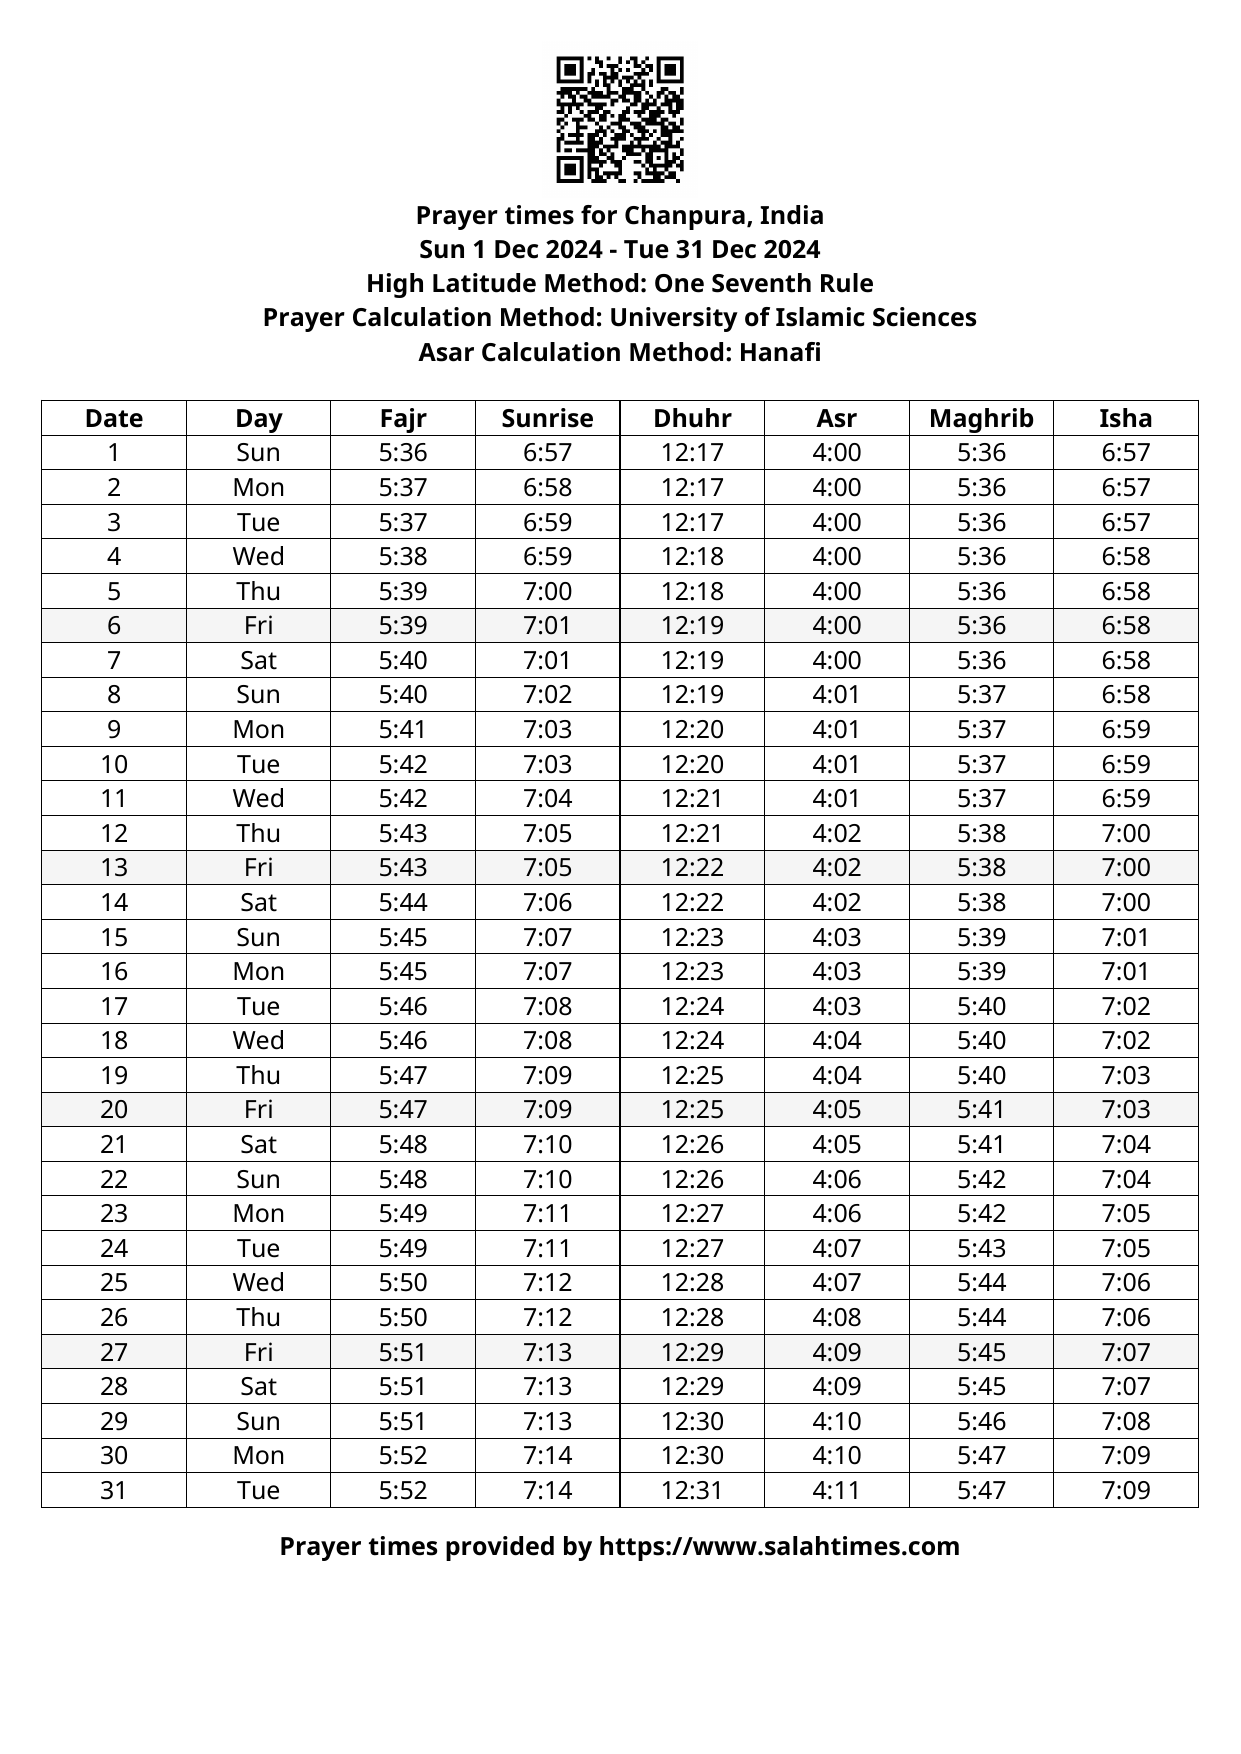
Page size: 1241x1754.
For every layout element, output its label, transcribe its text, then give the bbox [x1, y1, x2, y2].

table_cell 19 [42, 1058, 186, 1092]
table_cell 7:11 [476, 1196, 619, 1230]
table_cell 5:36 [331, 436, 475, 469]
table_cell 5:38 [910, 885, 1053, 919]
table_cell 30 [42, 1439, 186, 1472]
table_cell 5:45 [331, 954, 475, 988]
table_cell 23 [42, 1196, 186, 1230]
table_cell 5:42 [910, 1162, 1053, 1195]
table_header Isha [1054, 401, 1198, 434]
table_cell 6:58 [1054, 678, 1198, 711]
table_cell 7:01 [476, 609, 619, 642]
table_cell 10 [42, 747, 186, 780]
table_header Day [187, 401, 330, 434]
table_cell 12:24 [621, 989, 764, 1022]
table_cell 7:09 [476, 1058, 619, 1092]
table_cell 4:10 [765, 1404, 909, 1437]
table_cell 5:46 [331, 989, 475, 1022]
table_cell 6:59 [1054, 747, 1198, 780]
table_cell 5:49 [331, 1196, 475, 1230]
table_cell 4:01 [765, 781, 909, 815]
table_cell 7:01 [1054, 920, 1198, 953]
table_cell 7:05 [476, 851, 619, 884]
table_cell 4:01 [765, 747, 909, 780]
table_cell 12:17 [621, 436, 764, 469]
table_cell 25 [42, 1266, 186, 1299]
table_cell 4:08 [765, 1300, 909, 1334]
table_header Dhuhr [621, 401, 764, 434]
table_cell 12:29 [621, 1335, 764, 1368]
table_cell 5:47 [331, 1058, 475, 1092]
table_cell 6:57 [476, 436, 619, 469]
table_cell Sun [187, 678, 330, 711]
table_cell 5:39 [331, 574, 475, 607]
table_cell 6:57 [1054, 505, 1198, 538]
table_cell 4:03 [765, 954, 909, 988]
table_cell 6:59 [1054, 781, 1198, 815]
table_cell 5:47 [331, 1093, 475, 1126]
table_cell 4:01 [765, 712, 909, 746]
table_cell 7:03 [1054, 1058, 1198, 1092]
table_cell 6:58 [1054, 643, 1198, 677]
table_cell Sat [187, 1127, 330, 1161]
table_cell 5:46 [910, 1404, 1053, 1437]
table_cell 4:04 [765, 1058, 909, 1092]
table_cell 5:43 [331, 816, 475, 849]
table_cell 7:05 [476, 816, 619, 849]
table_cell 7:02 [1054, 1024, 1198, 1057]
table_cell 5:50 [331, 1300, 475, 1334]
table_cell 6:58 [1054, 574, 1198, 607]
table_cell 28 [42, 1369, 186, 1403]
table_cell Sun [187, 1404, 330, 1437]
table_cell 5:45 [910, 1335, 1053, 1368]
table_cell 6:59 [476, 539, 619, 573]
table_cell 4:04 [765, 1024, 909, 1057]
table_cell 5 [42, 574, 186, 607]
table_cell 5:47 [910, 1439, 1053, 1472]
table_cell 5:44 [910, 1266, 1053, 1299]
table_cell 12:17 [621, 505, 764, 538]
table_cell 5:50 [331, 1266, 475, 1299]
table_cell 22 [42, 1162, 186, 1195]
table_header Maghrib [910, 401, 1053, 434]
table_cell 7:14 [476, 1473, 619, 1507]
table_cell Tue [187, 1231, 330, 1264]
table_cell 7:08 [1054, 1404, 1198, 1437]
table_cell 8 [42, 678, 186, 711]
table_cell 12:21 [621, 781, 764, 815]
table_cell 12:19 [621, 609, 764, 642]
table_cell 5:38 [910, 816, 1053, 849]
table_cell 4:05 [765, 1093, 909, 1126]
table_cell 5:37 [331, 470, 475, 504]
table_cell 9 [42, 712, 186, 746]
table_cell Thu [187, 816, 330, 849]
table_cell 31 [42, 1473, 186, 1507]
table_cell 7:07 [476, 920, 619, 953]
table_cell 7:08 [476, 989, 619, 1022]
table_cell 7:02 [476, 678, 619, 711]
table_cell 29 [42, 1404, 186, 1437]
table_cell 7:13 [476, 1369, 619, 1403]
table_cell 7:04 [476, 781, 619, 815]
table_cell 7:04 [1054, 1162, 1198, 1195]
text Prayer Calculation Method: University of Islamic Sciences [42, 300, 1198, 334]
table_cell 4:07 [765, 1231, 909, 1264]
table_cell 5:40 [910, 1058, 1053, 1092]
table_cell 4:00 [765, 539, 909, 573]
table_cell 5:38 [910, 851, 1053, 884]
table_cell 4:00 [765, 643, 909, 677]
table_cell 7:00 [1054, 851, 1198, 884]
table_cell 12:18 [621, 539, 764, 573]
table_cell 5:36 [910, 643, 1053, 677]
table_cell 5:52 [331, 1473, 475, 1507]
table_cell 5:36 [910, 609, 1053, 642]
table_cell 14 [42, 885, 186, 919]
table_cell 1 [42, 436, 186, 469]
table_cell 12:29 [621, 1369, 764, 1403]
table_cell 12:23 [621, 954, 764, 988]
table_cell Tue [187, 505, 330, 538]
table_cell Mon [187, 470, 330, 504]
table_cell 7:07 [476, 954, 619, 988]
table_cell 12:27 [621, 1196, 764, 1230]
table_cell Sat [187, 885, 330, 919]
table_cell 12:20 [621, 712, 764, 746]
table_cell 5:39 [331, 609, 475, 642]
table_cell 17 [42, 989, 186, 1022]
table_cell 4:01 [765, 678, 909, 711]
table_cell 4:05 [765, 1127, 909, 1161]
table_cell Mon [187, 1439, 330, 1472]
table_cell 12:30 [621, 1439, 764, 1472]
table_cell 5:49 [331, 1231, 475, 1264]
table_cell 12:31 [621, 1473, 764, 1507]
table_cell 7:07 [1054, 1335, 1198, 1368]
table_cell 6:59 [476, 505, 619, 538]
table_cell 12:25 [621, 1093, 764, 1126]
table_cell 12:19 [621, 678, 764, 711]
table_cell Fri [187, 1335, 330, 1368]
table_cell 5:36 [910, 574, 1053, 607]
table_cell 12:21 [621, 816, 764, 849]
table_cell 5:36 [910, 505, 1053, 538]
table_cell 12:25 [621, 1058, 764, 1092]
table_cell Wed [187, 781, 330, 815]
table_cell 16 [42, 954, 186, 988]
picture [542, 41, 699, 198]
table_cell 5:36 [910, 436, 1053, 469]
table_cell 5:51 [331, 1404, 475, 1437]
table_cell 7:05 [1054, 1196, 1198, 1230]
table_cell 7:05 [1054, 1231, 1198, 1264]
table_cell 5:37 [910, 781, 1053, 815]
text High Latitude Method: One Seventh Rule [42, 266, 1198, 300]
table_cell 12:17 [621, 470, 764, 504]
table_cell 5:39 [910, 920, 1053, 953]
table_cell 3 [42, 505, 186, 538]
table_cell 5:37 [910, 678, 1053, 711]
table_cell 26 [42, 1300, 186, 1334]
table_cell 4:03 [765, 920, 909, 953]
table_cell 12:22 [621, 885, 764, 919]
table_cell 5:42 [331, 781, 475, 815]
table_cell 5:41 [331, 712, 475, 746]
table_cell 12:24 [621, 1024, 764, 1057]
table_cell 4:02 [765, 851, 909, 884]
table_header Asr [765, 401, 909, 434]
table_cell 12 [42, 816, 186, 849]
table_cell 4:03 [765, 989, 909, 1022]
table_cell 12:20 [621, 747, 764, 780]
table_cell 7:00 [476, 574, 619, 607]
table_cell 5:40 [910, 989, 1053, 1022]
table_cell 5:48 [331, 1127, 475, 1161]
table_cell 7:02 [1054, 989, 1198, 1022]
table_cell 6:58 [1054, 539, 1198, 573]
table_cell 7:12 [476, 1300, 619, 1334]
table_cell 12:26 [621, 1127, 764, 1161]
table_cell 7:00 [1054, 816, 1198, 849]
table_cell 7 [42, 643, 186, 677]
table_cell 6:57 [1054, 470, 1198, 504]
table_cell 5:42 [910, 1196, 1053, 1230]
table_cell Wed [187, 1266, 330, 1299]
table_cell 5:43 [910, 1231, 1053, 1264]
table_cell 4:06 [765, 1162, 909, 1195]
table_cell 6:59 [1054, 712, 1198, 746]
table_cell Fri [187, 1093, 330, 1126]
text Prayer times provided by https://www.salahtimes.com [42, 1528, 1198, 1563]
table_cell Thu [187, 1300, 330, 1334]
table_cell 6:57 [1054, 436, 1198, 469]
table_cell 5:44 [331, 885, 475, 919]
table_cell 7:07 [1054, 1369, 1198, 1403]
table_cell 6 [42, 609, 186, 642]
table_cell Tue [187, 747, 330, 780]
table_cell 5:47 [910, 1473, 1053, 1507]
table_cell Tue [187, 1473, 330, 1507]
table_cell 4:00 [765, 470, 909, 504]
table_cell Sun [187, 920, 330, 953]
table_cell 7:00 [1054, 885, 1198, 919]
table_cell 2 [42, 470, 186, 504]
text Sun 1 Dec 2024 - Tue 31 Dec 2024 [42, 232, 1198, 266]
table_cell 5:43 [331, 851, 475, 884]
table_header Date [42, 401, 186, 434]
table_cell 12:23 [621, 920, 764, 953]
table_cell 7:01 [1054, 954, 1198, 988]
table_cell Fri [187, 609, 330, 642]
table_cell Sat [187, 643, 330, 677]
table_cell 12:18 [621, 574, 764, 607]
table_cell 11 [42, 781, 186, 815]
table_cell 7:06 [476, 885, 619, 919]
table_cell 5:51 [331, 1335, 475, 1368]
table_cell 4:02 [765, 885, 909, 919]
table_cell 5:41 [910, 1093, 1053, 1126]
table_cell 7:03 [476, 712, 619, 746]
table_cell Wed [187, 539, 330, 573]
table_cell 7:03 [1054, 1093, 1198, 1126]
table_cell 5:37 [910, 712, 1053, 746]
table_cell 12:26 [621, 1162, 764, 1195]
table_cell 5:45 [331, 920, 475, 953]
table_cell 5:39 [910, 954, 1053, 988]
table_cell 21 [42, 1127, 186, 1161]
table_cell 6:58 [1054, 609, 1198, 642]
table_cell Sat [187, 1369, 330, 1403]
table_cell Mon [187, 1196, 330, 1230]
table_cell 12:28 [621, 1300, 764, 1334]
table_cell 5:52 [331, 1439, 475, 1472]
table_cell Fri [187, 851, 330, 884]
table_cell 4:09 [765, 1369, 909, 1403]
table_cell Wed [187, 1024, 330, 1057]
table_cell 20 [42, 1093, 186, 1126]
table_cell 12:22 [621, 851, 764, 884]
table_cell 7:13 [476, 1335, 619, 1368]
table_cell 12:28 [621, 1266, 764, 1299]
table_cell 7:10 [476, 1127, 619, 1161]
table_cell 7:13 [476, 1404, 619, 1437]
table_cell 7:12 [476, 1266, 619, 1299]
table_cell Sun [187, 436, 330, 469]
table_header Sunrise [476, 401, 619, 434]
table_cell 5:44 [910, 1300, 1053, 1334]
table_cell 5:41 [910, 1127, 1053, 1161]
table_cell 7:11 [476, 1231, 619, 1264]
table_cell 5:45 [910, 1369, 1053, 1403]
table_cell Thu [187, 1058, 330, 1092]
table_cell 27 [42, 1335, 186, 1368]
table_cell 5:37 [331, 505, 475, 538]
table_cell 12:19 [621, 643, 764, 677]
table_cell 4:00 [765, 436, 909, 469]
table_cell 6:58 [476, 470, 619, 504]
table_cell 4:02 [765, 816, 909, 849]
table_header Fajr [331, 401, 475, 434]
table_cell 7:06 [1054, 1300, 1198, 1334]
table_cell 4:11 [765, 1473, 909, 1507]
table_cell 15 [42, 920, 186, 953]
table_cell Sun [187, 1162, 330, 1195]
table_cell 4 [42, 539, 186, 573]
table_cell 5:36 [910, 470, 1053, 504]
table_cell 4:09 [765, 1335, 909, 1368]
text Asar Calculation Method: Hanafi [42, 334, 1198, 368]
table_cell 4:07 [765, 1266, 909, 1299]
table_cell 4:10 [765, 1439, 909, 1472]
table_cell 7:01 [476, 643, 619, 677]
table_cell Thu [187, 574, 330, 607]
table_cell 5:48 [331, 1162, 475, 1195]
table_cell 12:27 [621, 1231, 764, 1264]
table_cell 5:38 [331, 539, 475, 573]
table_cell 24 [42, 1231, 186, 1264]
table_cell 7:09 [1054, 1473, 1198, 1507]
table_cell 7:03 [476, 747, 619, 780]
table_cell 18 [42, 1024, 186, 1057]
table_cell 7:09 [1054, 1439, 1198, 1472]
table_cell 5:40 [331, 678, 475, 711]
table_cell Mon [187, 954, 330, 988]
table_cell 5:42 [331, 747, 475, 780]
table_cell 5:40 [910, 1024, 1053, 1057]
table_cell 7:04 [1054, 1127, 1198, 1161]
table_cell 5:36 [910, 539, 1053, 573]
table_cell 4:00 [765, 574, 909, 607]
text Prayer times for Chanpura, India [42, 198, 1198, 232]
table_cell 7:06 [1054, 1266, 1198, 1299]
table_cell 5:51 [331, 1369, 475, 1403]
table_cell 5:37 [910, 747, 1053, 780]
table_cell Tue [187, 989, 330, 1022]
table_cell 4:00 [765, 505, 909, 538]
table_cell 4:06 [765, 1196, 909, 1230]
table_cell 7:09 [476, 1093, 619, 1126]
table_cell 7:10 [476, 1162, 619, 1195]
table_cell 4:00 [765, 609, 909, 642]
table_cell 7:14 [476, 1439, 619, 1472]
table_cell 5:46 [331, 1024, 475, 1057]
table_cell 5:40 [331, 643, 475, 677]
table_cell 13 [42, 851, 186, 884]
table_cell 12:30 [621, 1404, 764, 1437]
table_cell Mon [187, 712, 330, 746]
table_cell 7:08 [476, 1024, 619, 1057]
